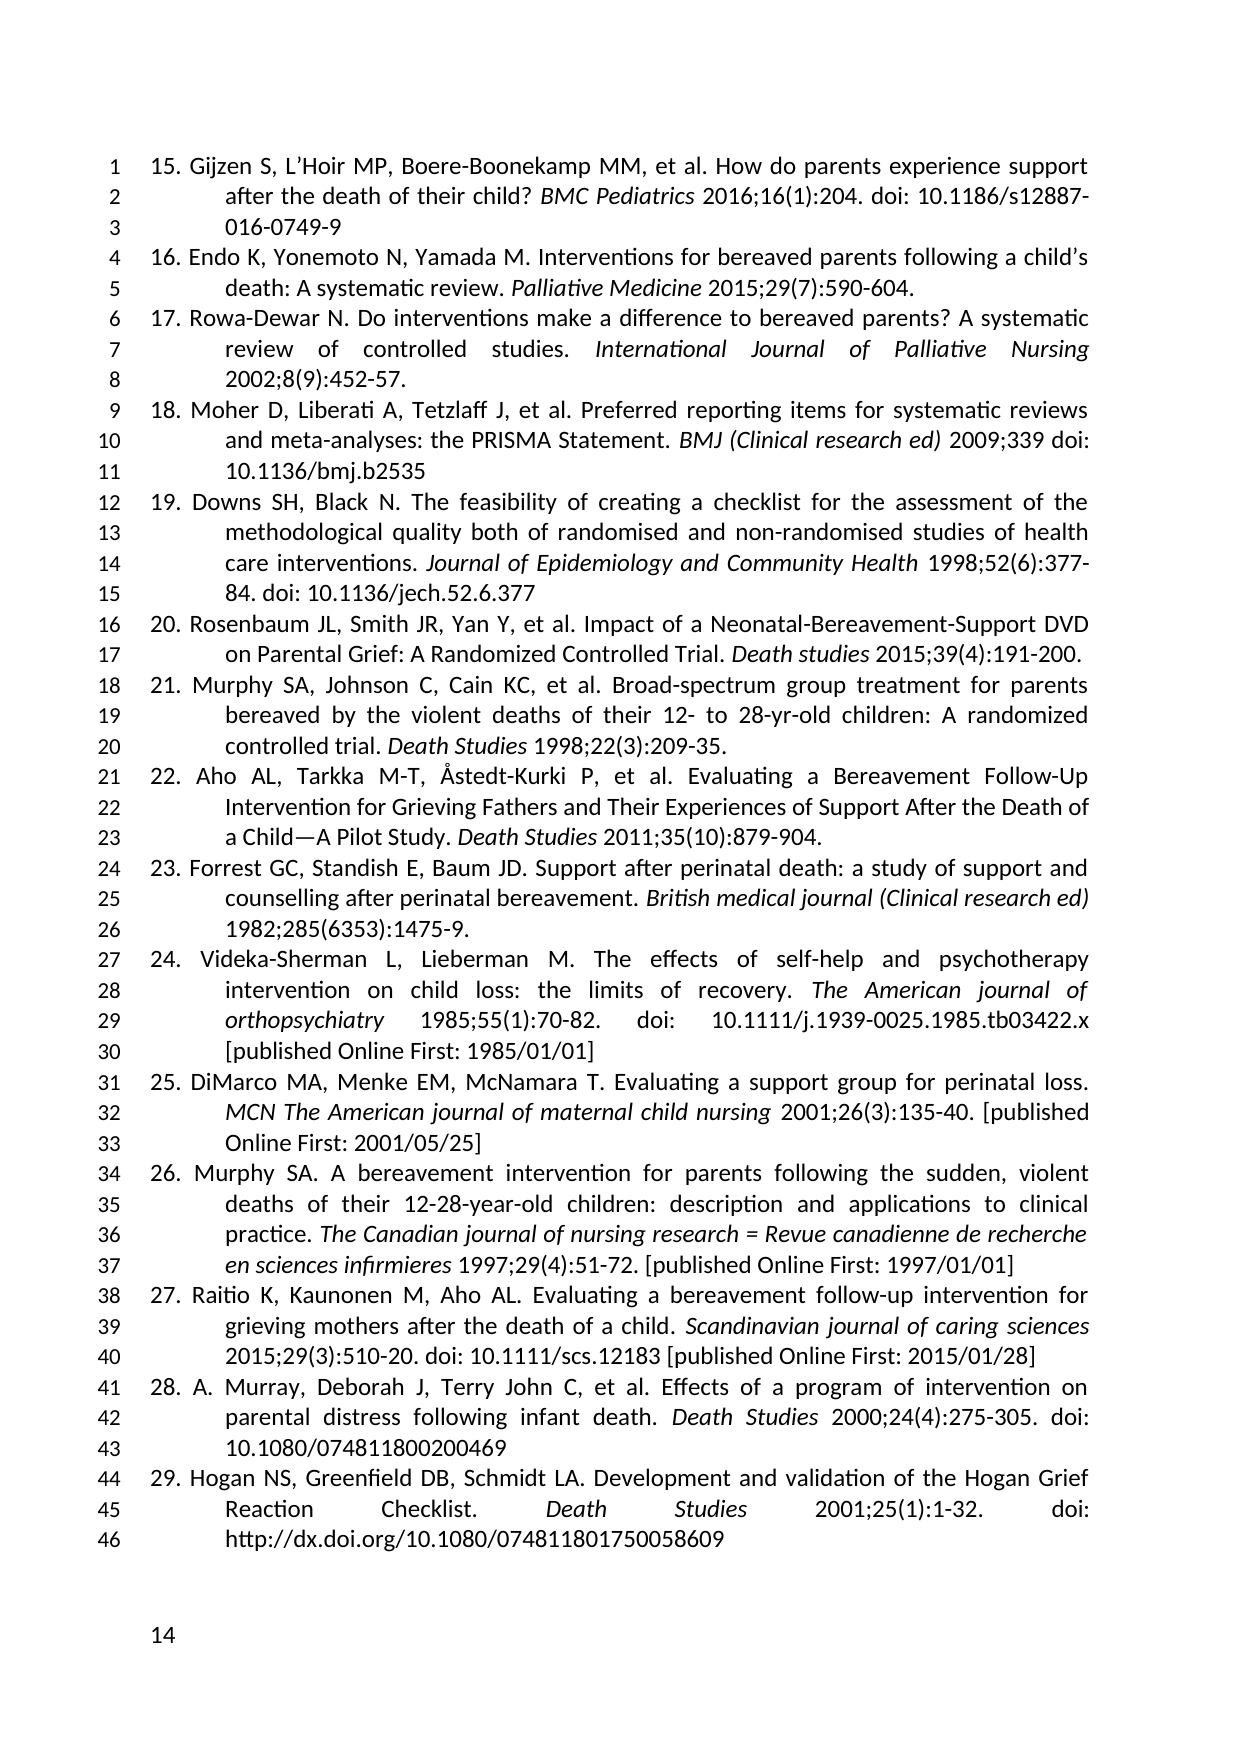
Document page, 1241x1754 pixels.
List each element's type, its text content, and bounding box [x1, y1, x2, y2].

text 19. Downs SH, Black N. The feasibility of creating a checklist for the assessment of the methodological quality both of randomised and non-randomised studies of health care interventions. Journal of Epidemiology and Community Health 1998;52(6):377-84. doi: 10.1136/jech.52.6.377 [150, 486, 1090, 608]
text 24. Videka-Sherman L, Lieberman M. The effects of self-help and psychotherapy intervention on child loss: the limits of recovery. The American journal of orthopsychiatry 1985;55(1):70-82. doi: 10.1111/j.1939-0025.1985.tb03422.x [published Online First: 1985/01/01] [150, 943, 1090, 1066]
text 16. Endo K, Yonemoto N, Yamada M. Interventions for bereaved parents following a child’s death: A systematic review. Palliative Medicine 2015;29(7):590-604. [150, 242, 1090, 303]
text 26. Murphy SA. A bereavement intervention for parents following the sudden, violent deaths of their 12-28-year-old children: description and applications to clinical practice. The Canadian journal of nursing research = Revue canadienne de recherche en sciences infirmieres 1997;29(4):51-72. [published Online First: 1997/01/01] [150, 1157, 1090, 1279]
text 22. Aho AL, Tarkka M-T, Åstedt-Kurki P, et al. Evaluating a Bereavement Follow-Up Intervention for Grieving Fathers and Their Experiences of Support After the Death of a Child—A Pilot Study. Death Studies 2011;35(10):879-904. [150, 760, 1090, 852]
text 23. Forrest GC, Standish E, Baum JD. Support after perinatal death: a study of support and counselling after perinatal bereavement. British medical journal (Clinical research ed) 1982;285(6353):1475-9. [150, 852, 1090, 943]
text 17. Rowa-Dewar N. Do interventions make a difference to bereaved parents? A systematic review of controlled studies. International Journal of Palliative Nursing 2002;8(9):452-57. [150, 303, 1090, 394]
text 25. DiMarco MA, Menke EM, McNamara T. Evaluating a support group for perinatal loss. MCN The American journal of maternal child nursing 2001;26(3):135-40. [published Online First: 2001/05/25] [150, 1066, 1090, 1157]
text 27. Raitio K, Kaunonen M, Aho AL. Evaluating a bereavement follow-up intervention for grieving mothers after the death of a child. Scandinavian journal of caring sciences 2015;29(3):510-20. doi: 10.1111/scs.12183 [published Online First: 2015/01/28] [150, 1279, 1090, 1371]
text 21. Murphy SA, Johnson C, Cain KC, et al. Broad-spectrum group treatment for parents bereaved by the violent deaths of their 12- to 28-yr-old children: A randomized controlled trial. Death Studies 1998;22(3):209-35. [150, 669, 1090, 760]
text 18. Moher D, Liberati A, Tetzlaff J, et al. Preferred reporting items for systematic reviews and meta-analyses: the PRISMA Statement. BMJ (Clinical research ed) 2009;339 doi: 10.1136/bmj.b2535 [150, 394, 1090, 486]
text 15. Gijzen S, L’Hoir MP, Boere-Boonekamp MM, et al. How do parents experience support after the death of their child? BMC Pediatrics 2016;16(1):204. doi: 10.1186/s12887-016-0749-9 [150, 150, 1090, 242]
text 20. Rosenbaum JL, Smith JR, Yan Y, et al. Impact of a Neonatal-Bereavement-Support DVD on Parental Grief: A Randomized Controlled Trial. Death studies 2015;39(4):191-200. [150, 608, 1090, 669]
text 29. Hogan NS, Greenfield DB, Schmidt LA. Development and validation of the Hogan Grief Reaction Checklist. Death Studies 2001;25(1):1-32. doi: http://dx.doi.org/10.1080/074811801750058609 [150, 1462, 1090, 1554]
text 28. A. Murray, Deborah J, Terry John C, et al. Effects of a program of intervention on parental distress following infant death. Death Studies 2000;24(4):275-305. doi: 10.1080/074811800200469 [150, 1371, 1090, 1462]
